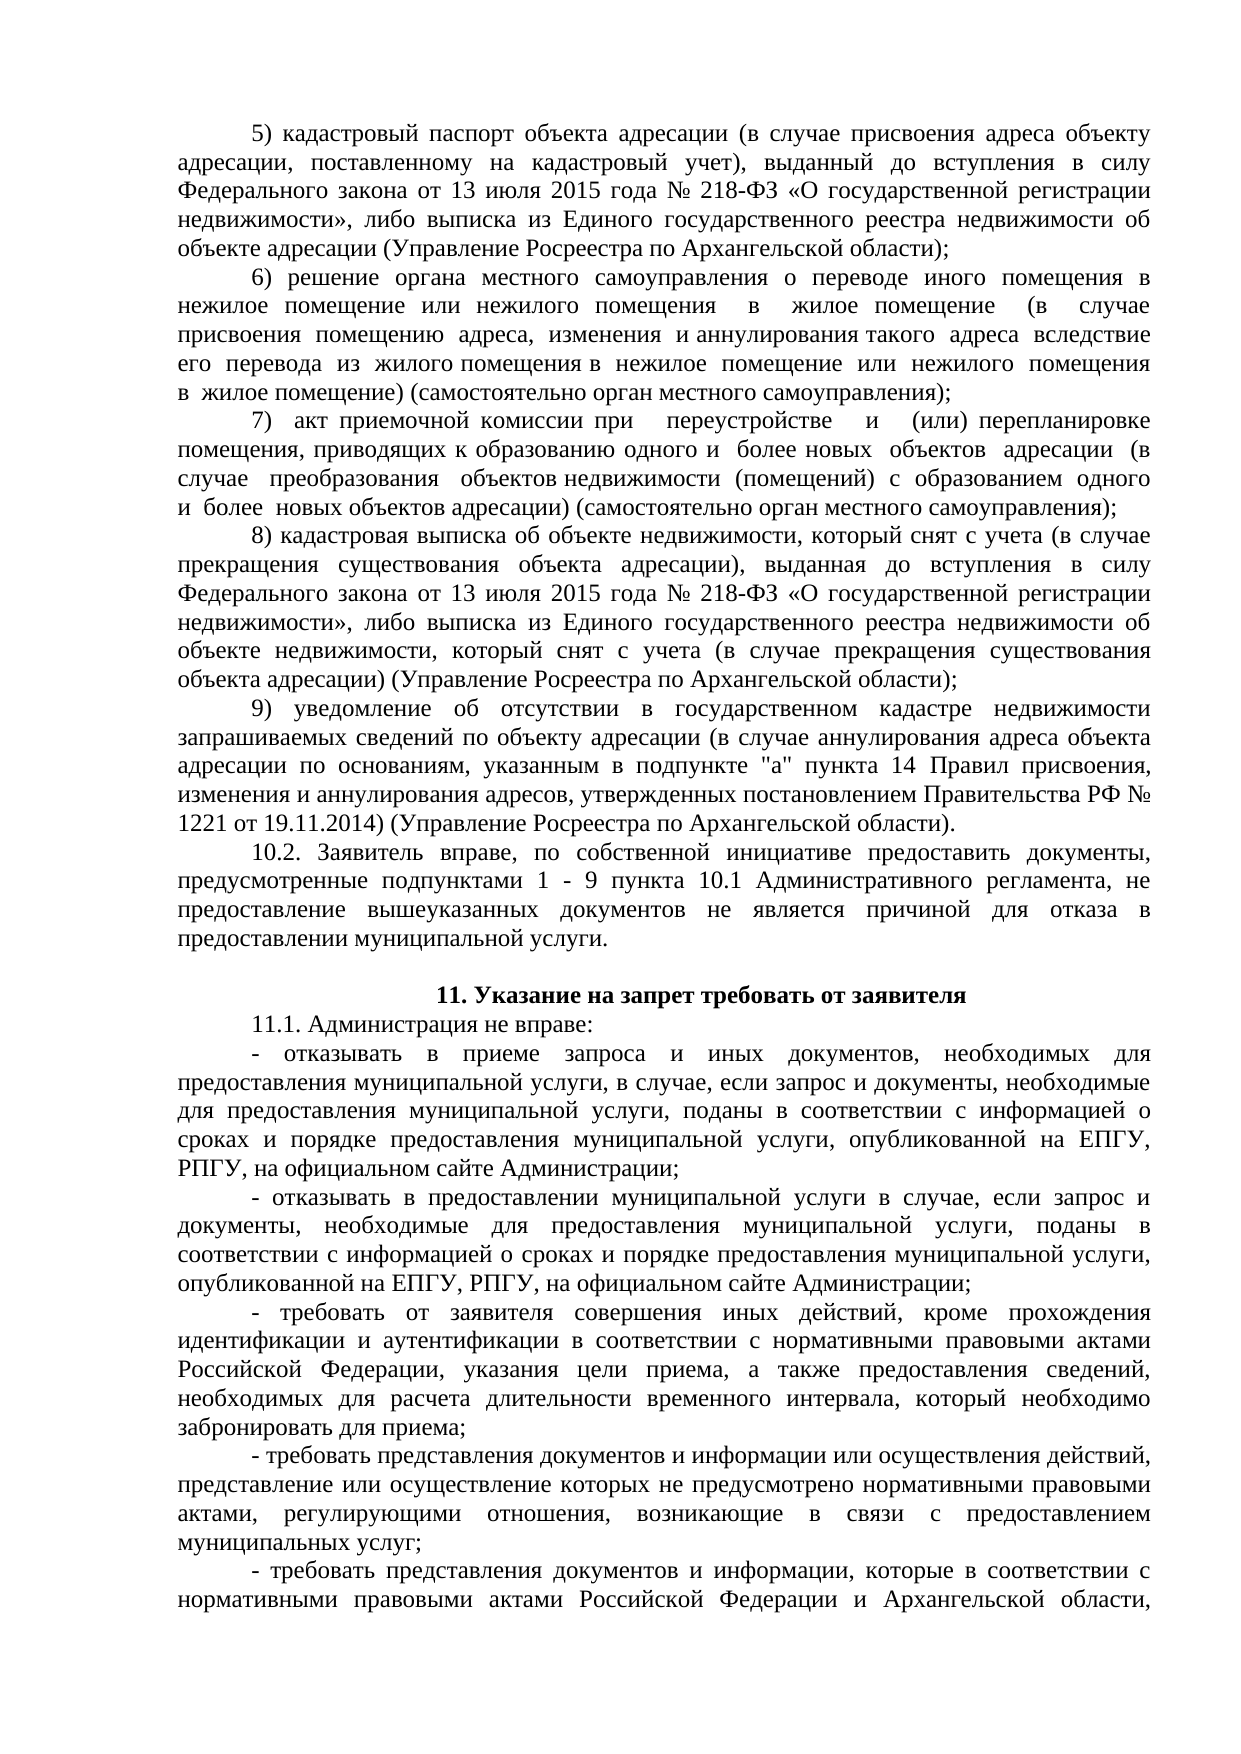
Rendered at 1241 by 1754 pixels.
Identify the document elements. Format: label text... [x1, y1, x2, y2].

text - отказывать в приеме запроса и иных документов, необходимых для предоставления муниципальной услуги, в случае, если запрос и документы, необходимые для предоставления муниципальной услуги, поданы в соответствии с информацией о сроках и порядке предоставления муниципальной услуги, опубликованной на ЕПГУ, РПГУ, на официальном сайте Администрации; [177, 1038, 1152, 1182]
text - требовать представления документов и информации или осуществления действий, представление или осуществление которых не предусмотрено нормативными правовыми актами, регулирующими отношения, возникающие в связи с предоставлением муниципальных услуг; [177, 1441, 1152, 1556]
text - отказывать в предоставлении муниципальной услуги в случае, если запрос и документы, необходимые для предоставления муниципальной услуги, поданы в соответствии с информацией о сроках и порядке предоставления муниципальной услуги, опубликованной на ЕПГУ, РПГУ, на официальном сайте Администрации; [177, 1182, 1152, 1297]
text 11. Указание на запрет требовать от заявителя [177, 981, 1152, 1009]
text 9) уведомление об отсутствии в государственном кадастре недвижимости запрашиваемых сведений по объекту адресации (в случае аннулирования адреса объекта адресации по основаниям, указанным в подпункте "а" пункта 14 Правил присвоения, изменения и аннулирования адресов, утвержденных постановлением Правительства РФ № 1221 от 19.11.2014) (Управление Росреестра по Архангельской области). [177, 693, 1152, 837]
text 10.2. Заявитель вправе, по собственной инициативе предоставить документы, предусмотренные подпунктами 1 - 9 пункта 10.1 Административного регламента, не предоставление вышеуказанных документов не является причиной для отказа в предоставлении муниципальной услуги. [177, 837, 1152, 952]
text - требовать от заявителя совершения иных действий, кроме прохождения идентификации и аутентификации в соответствии с нормативными правовыми актами Российской Федерации, указания цели приема, а также предоставления сведений, необходимых для расчета длительности временного интервала, который необходимо забронировать для приема; [177, 1297, 1152, 1441]
text 6) решение органа местного самоуправления о переводе иного помещения в нежилое помещение или нежилого помещения в жилое помещение (в случае присвоения помещению адреса, изменения и аннулирования такого адреса вследствие его перевода из жилого помещения в нежилое помещение или нежилого помещения в жилое помещение) (самостоятельно орган местного самоуправления); [177, 262, 1152, 406]
text 8) кадастровая выписка об объекте недвижимости, который снят с учета (в случае прекращения существования объекта адресации), выданная до вступления в силу Федерального закона от 13 июля 2015 года № 218-ФЗ «О государственной регистрации недвижимости», либо выписка из Единого государственного реестра недвижимости об объекте недвижимости, который снят с учета (в случае прекращения существования объекта адресации) (Управление Росреестра по Архангельской области); [177, 521, 1152, 693]
text 11.1. Администрация не вправе: [177, 1009, 1152, 1038]
text 5) кадастровый паспорт объекта адресации (в случае присвоения адреса объекту адресации, поставленному на кадастровый учет), выданный до вступления в силу Федерального закона от 13 июля 2015 года № 218-ФЗ «О государственной регистрации недвижимости», либо выписка из Единого государственного реестра недвижимости об объекте адресации (Управление Росреестра по Архангельской области); [177, 118, 1152, 262]
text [177, 1556, 1152, 1613]
text 7) акт приемочной комиссии при переустройстве и (или) перепланировке помещения, приводящих к образованию одного и более новых объектов адресации (в случае преобразования объектов недвижимости (помещений) с образованием одного и более новых объектов адресации) (самостоятельно орган местного самоуправления); [177, 406, 1152, 521]
